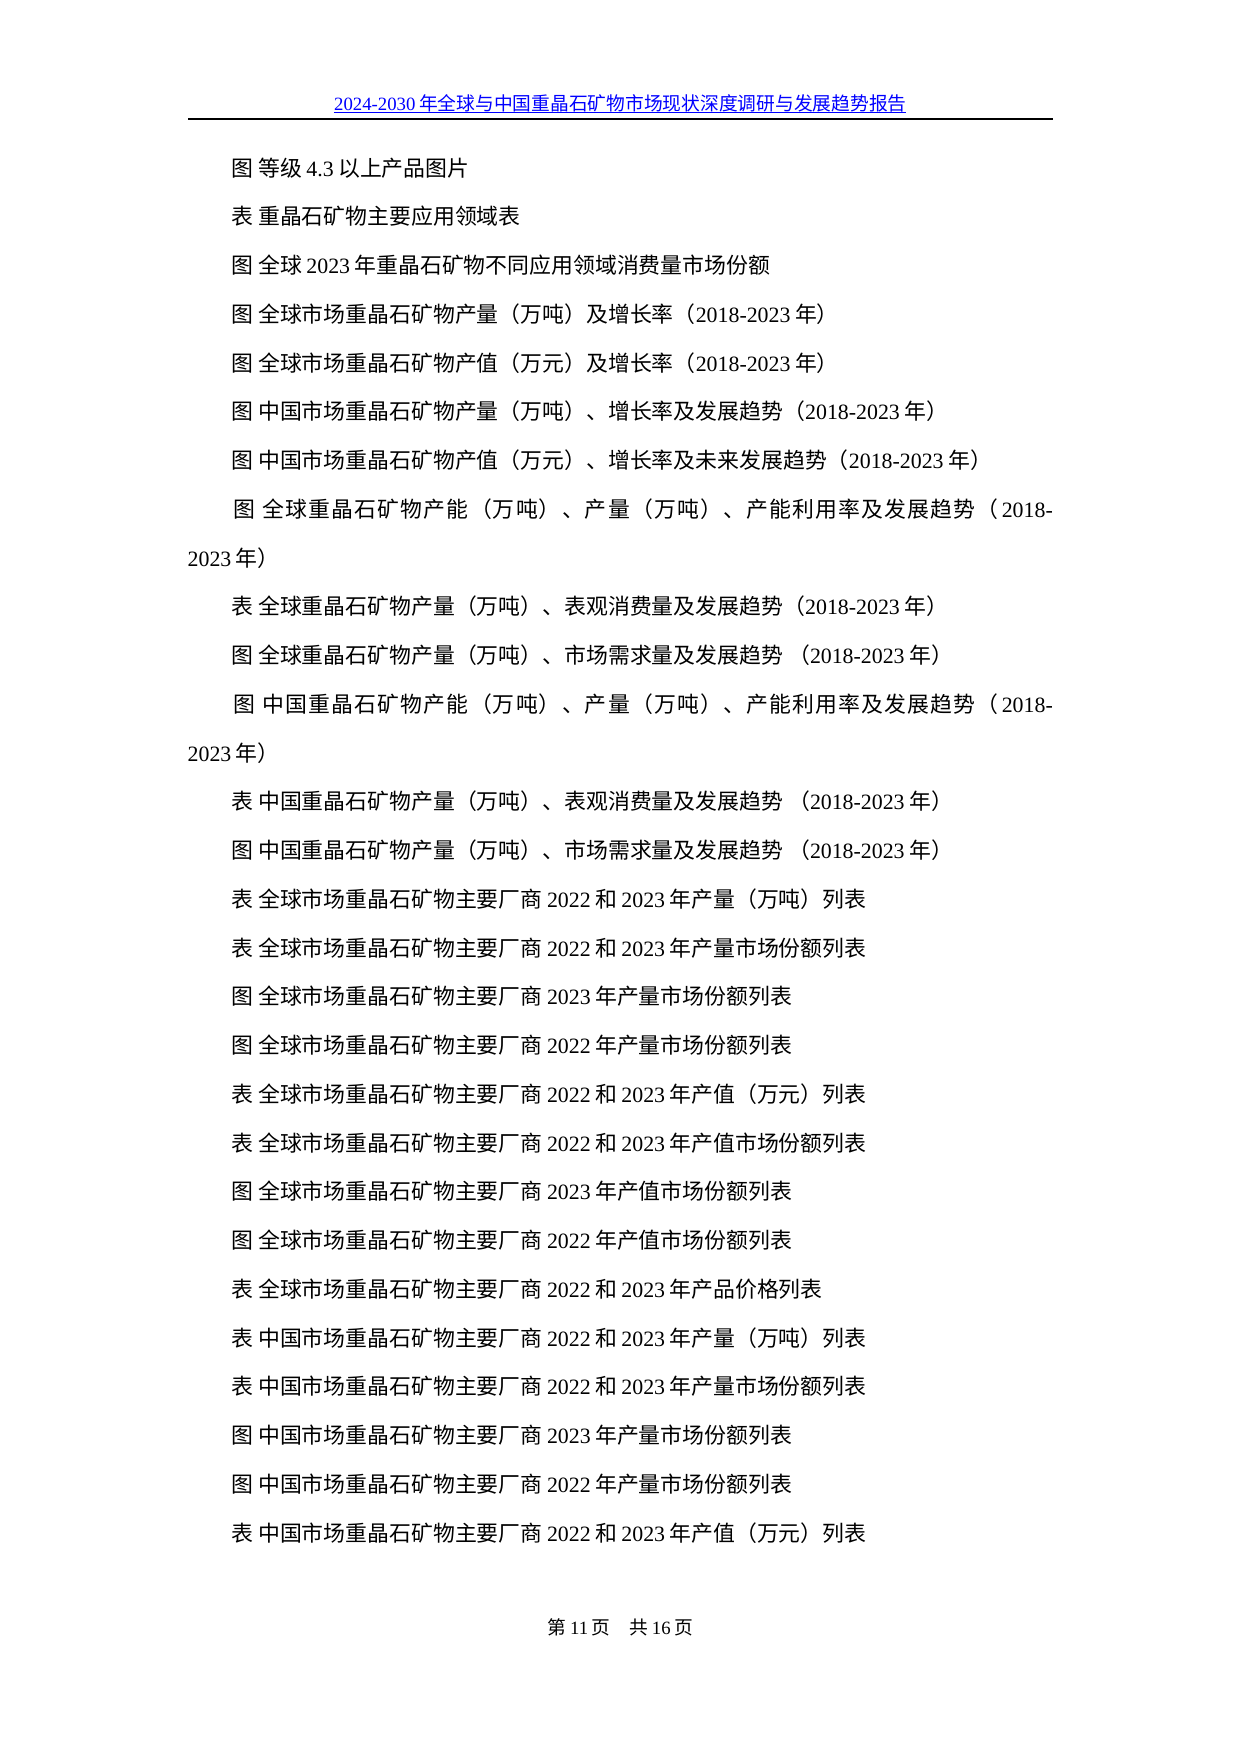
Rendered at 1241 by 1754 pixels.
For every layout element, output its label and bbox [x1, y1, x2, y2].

text [187, 150, 1053, 1548]
